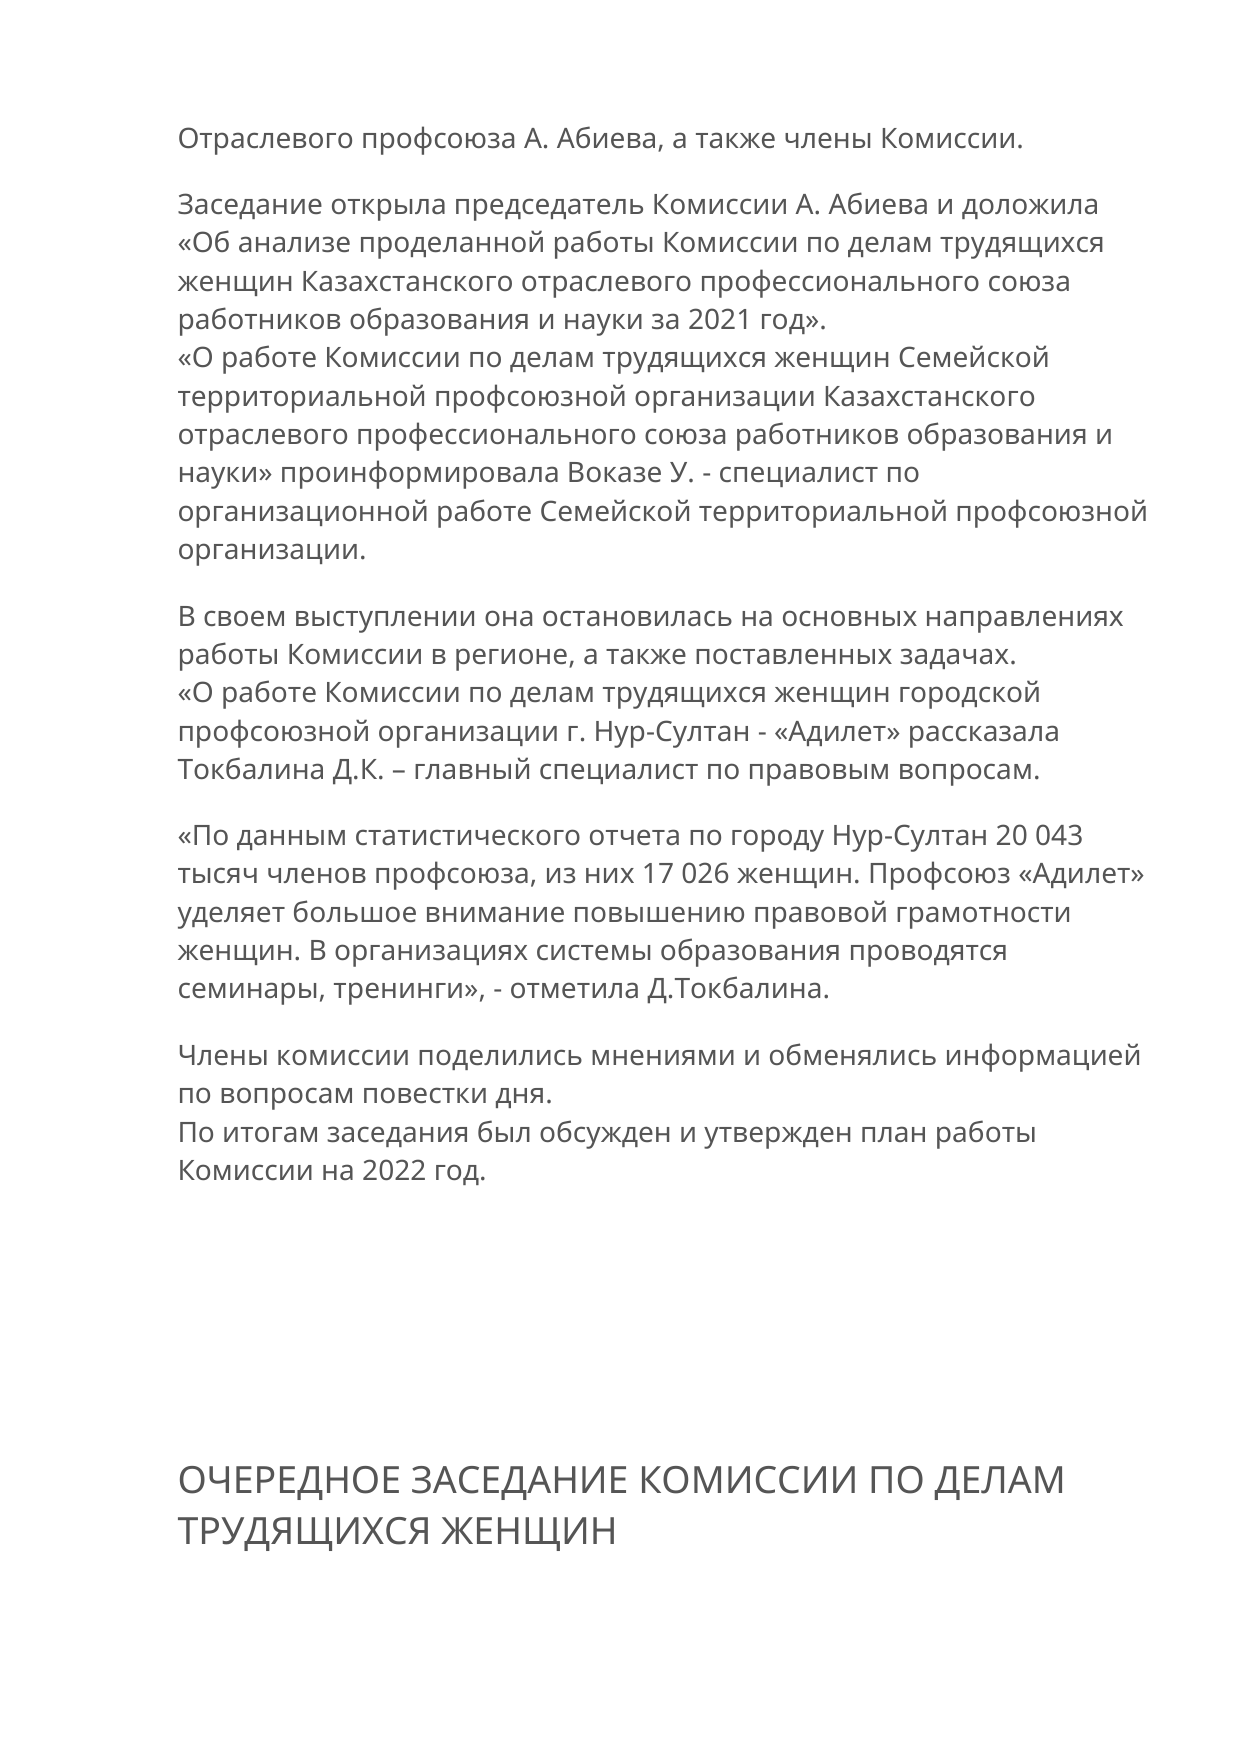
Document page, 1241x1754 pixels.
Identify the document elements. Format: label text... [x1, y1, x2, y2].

text «О работе Комиссии по делам трудящихся женщин Семейской территориальной профсоюзной организации Казахстанского отраслевого профессионального союза работников образования и науки» проинформировала Воказе У. - специалист по организационной работе Семейской территориальной профсоюзной организации. [177, 338, 1152, 596]
text В своем выступлении она остановилась на основных направлениях работы Комиссии в регионе, а также поставленных задачах. [177, 596, 1152, 672]
text «По данным статистического отчета по городу Нур-Султан 20 043 тысяч членов профсоюза, из них 17 026 женщин. Профсоюз «Адилет» уделяет большое внимание повышению правовой грамотности женщин. В организациях системы образования проводятся семинары, тренинги», - отметила Д.Токбалина. [177, 816, 1152, 1035]
text ОЧЕРЕДНОЕ ЗАСЕДАНИЕ КОМИССИИ ПО ДЕЛАМ ТРУДЯЩИХСЯ ЖЕНЩИН [177, 1454, 1152, 1556]
text По итогам заседания был обсужден и утвержден план работы Комиссии на 2022 год. [177, 1112, 1152, 1188]
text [177, 118, 1152, 184]
text Члены комиссии поделились мнениями и обменялись информацией по вопросам повестки дня. [177, 1035, 1152, 1112]
text «О работе Комиссии по делам трудящихся женщин городской профсоюзной организации г. Нур-Султан - «Адилет» рассказала Токбалина Д.К. – главный специалист по правовым вопросам. [177, 672, 1152, 816]
text Заседание открыла председатель Комиссии А. Абиева и доложила «Об анализе проделанной работы Комиссии по делам трудящихся женщин Казахстанского отраслевого профессионального союза работников образования и науки за 2021 год». [177, 184, 1152, 338]
